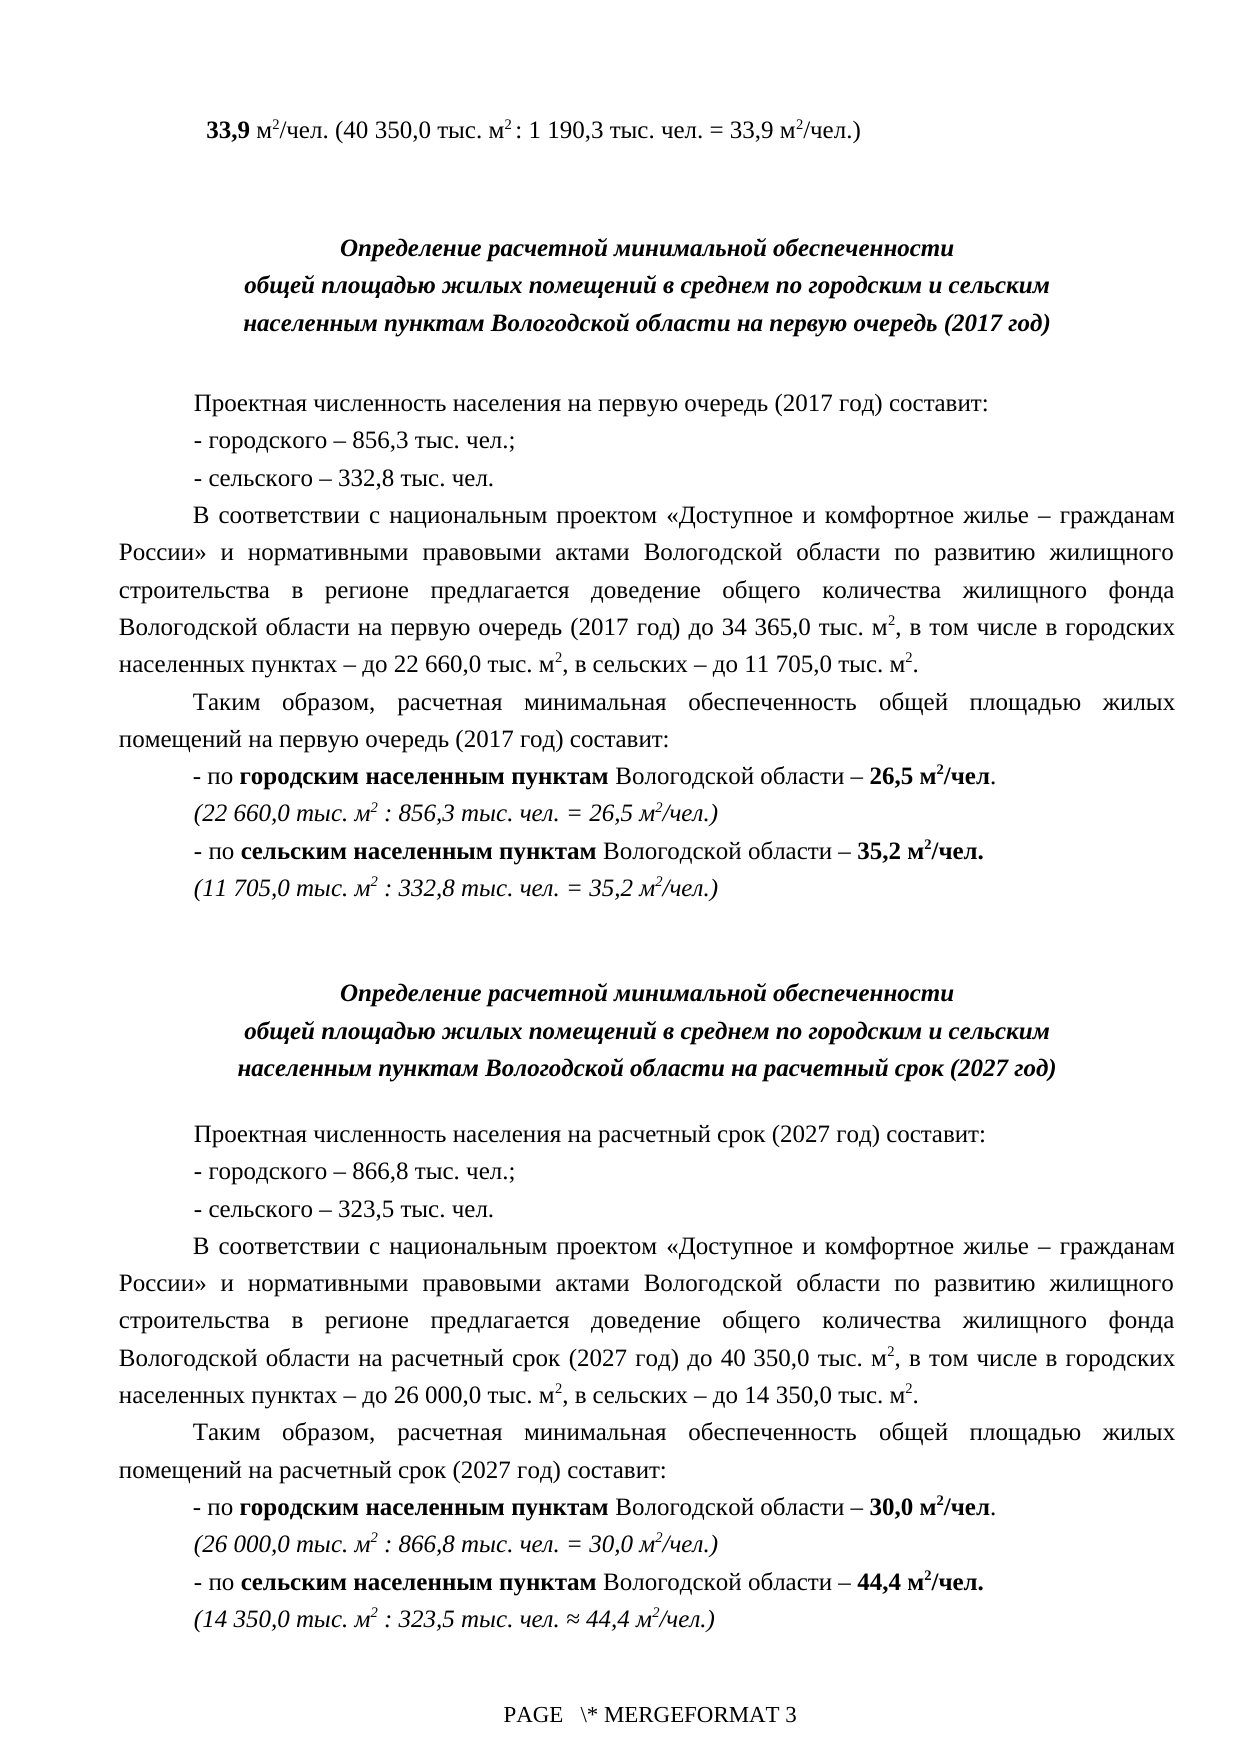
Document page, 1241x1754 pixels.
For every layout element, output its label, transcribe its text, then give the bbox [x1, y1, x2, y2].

text В соответствии с национальным проектом «Доступное и комфортное жилье – гражданам России» и нормативными правовыми актами Вологодской области по развитию жилищного строительства в регионе предлагается доведение общего количества жилищного фонда Вологодской области на расчетный срок (2027 год) до 40 350,0 тыс. м2, в том числе в городских населенных пунктах – до 26 000,0 тыс. м2, в сельских – до 14 350,0 тыс. м2. [119, 1231, 1176, 1409]
text общей площадью жилых помещений в среднем по городским и сельским [119, 1016, 1176, 1044]
text населенным пунктам Вологодской области на расчетный срок (2027 год) [119, 1053, 1176, 1082]
text (26 000,0 тыс. м2 : 866,8 тыс. чел. = 30,0 м2/чел.) [119, 1529, 1176, 1558]
text Определение расчетной минимальной обеспеченности [119, 233, 1176, 262]
text - по городским населенным пунктам Вологодской области – 26,5 м2/чел. [119, 761, 1176, 790]
text Таким образом, расчетная минимальная обеспеченность общей площадью жилых помещений на первую очередь (2017 год) составит: [119, 687, 1176, 753]
text населенным пунктам Вологодской области на первую очередь (2017 год) [119, 308, 1176, 337]
text - по сельским населенным пунктам Вологодской области – 44,4 м2/чел. [119, 1567, 1176, 1595]
text 33,9 м2/чел. (40 350,0 тыс. м2 : 1 190,3 тыс. чел. = 33,9 м2/чел.) [119, 116, 1176, 144]
text - по городским населенным пунктам Вологодской области – 30,0 м2/чел. [119, 1492, 1176, 1521]
text - городского – 856,3 тыс. чел.; [119, 426, 1176, 454]
text - сельского – 323,5 тыс. чел. [119, 1194, 1176, 1222]
text общей площадью жилых помещений в среднем по городским и сельским [119, 271, 1176, 299]
text Проектная численность населения на первую очередь (2017 год) составит: [119, 388, 1176, 417]
text - городского – 866,8 тыс. чел.; [119, 1156, 1176, 1185]
text (14 350,0 тыс. м2 : 323,5 тыс. чел. ≈ 44,4 м2/чел.) [119, 1604, 1176, 1633]
text (11 705,0 тыс. м2 : 332,8 тыс. чел. = 35,2 м2/чел.) [119, 873, 1176, 902]
text - сельского – 332,8 тыс. чел. [119, 463, 1176, 492]
text Проектная численность населения на расчетный срок (2027 год) составит: [119, 1119, 1176, 1148]
text (22 660,0 тыс. м2 : 856,3 тыс. чел. = 26,5 м2/чел.) [119, 798, 1176, 827]
text - по сельским населенным пунктам Вологодской области – 35,2 м2/чел. [119, 836, 1176, 864]
text Определение расчетной минимальной обеспеченности [119, 978, 1176, 1007]
text В соответствии с национальным проектом «Доступное и комфортное жилье – гражданам России» и нормативными правовыми актами Вологодской области по развитию жилищного строительства в регионе предлагается доведение общего количества жилищного фонда Вологодской области на первую очередь (2017 год) до 34 365,0 тыс. м2, в том числе в городских населенных пунктах – до 22 660,0 тыс. м2, в сельских – до 11 705,0 тыс. м2. [119, 500, 1176, 678]
text Таким образом, расчетная минимальная обеспеченность общей площадью жилых помещений на расчетный срок (2027 год) составит: [119, 1417, 1176, 1483]
